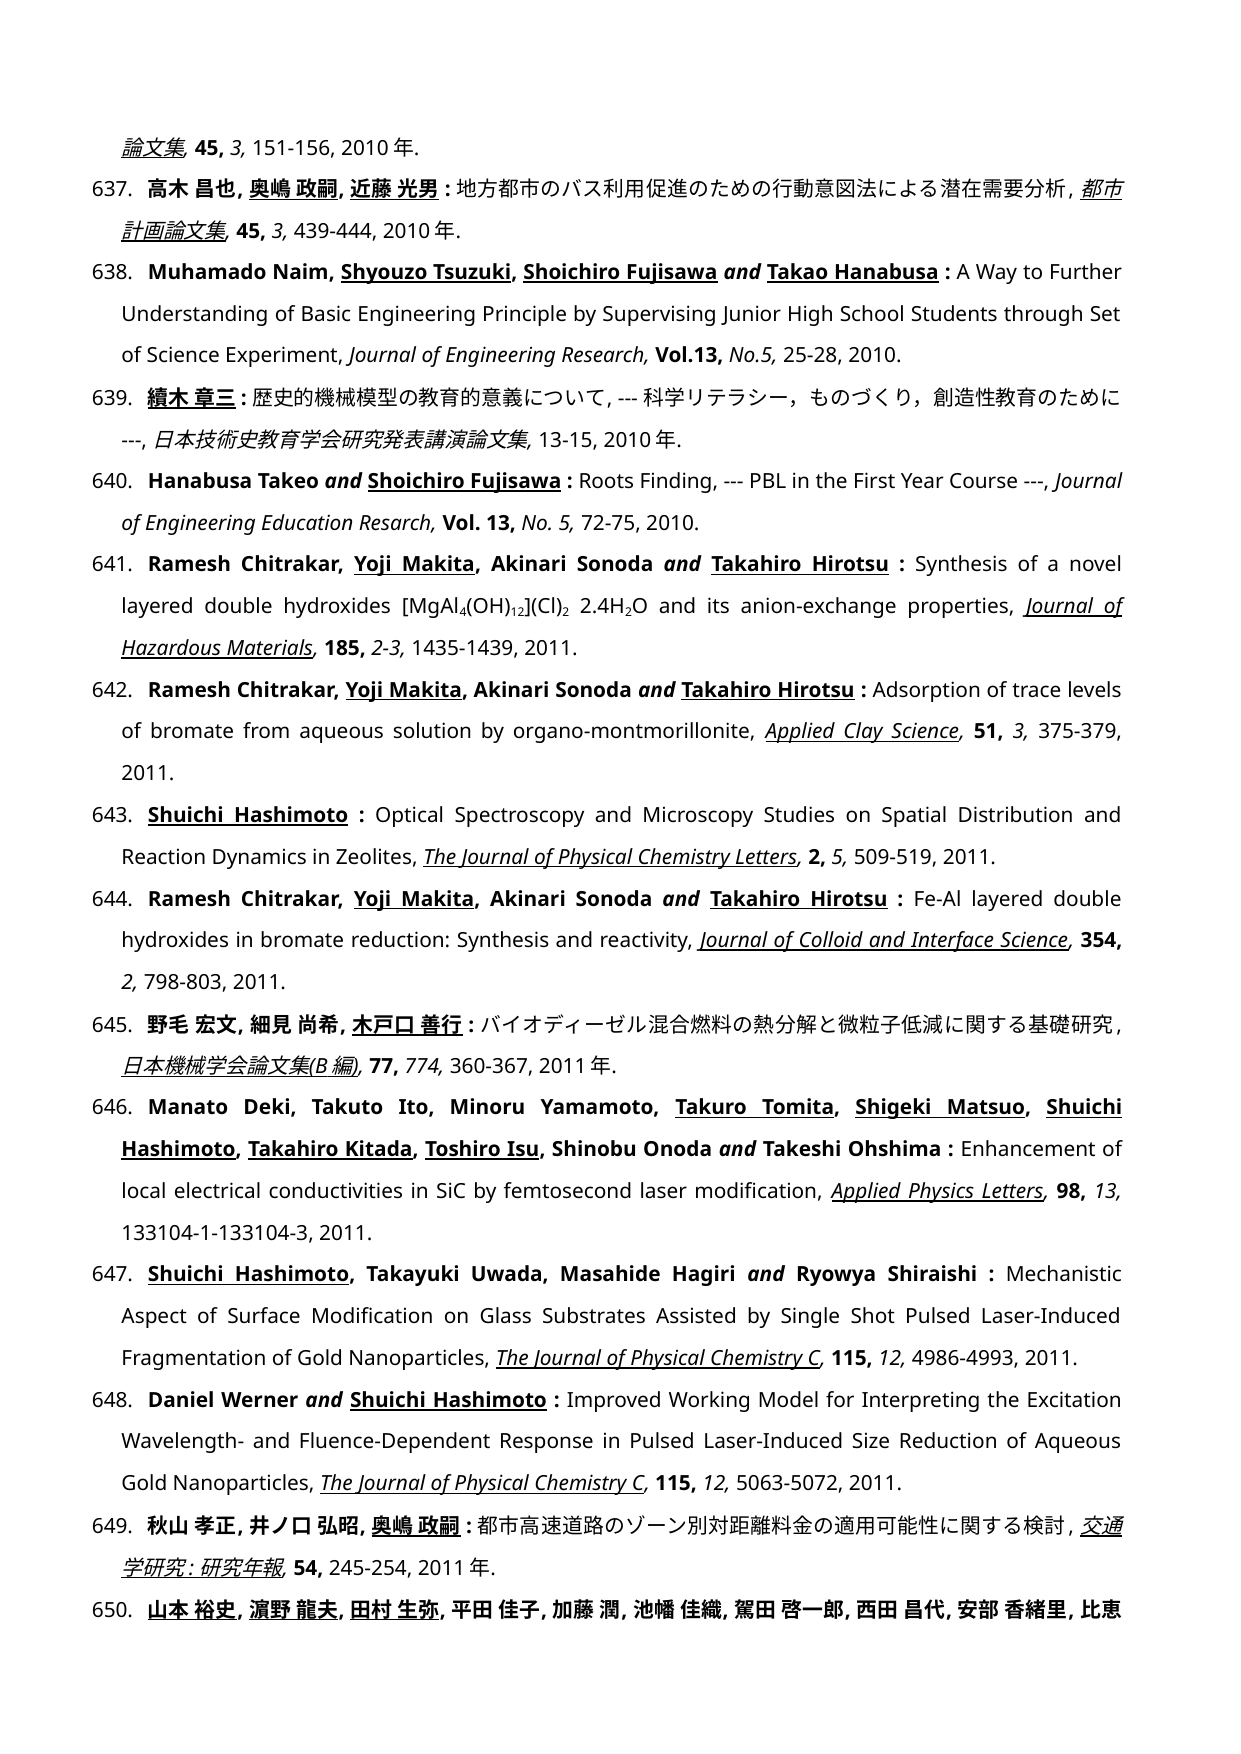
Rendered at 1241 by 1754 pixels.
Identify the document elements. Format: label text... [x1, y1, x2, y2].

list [92, 125, 1122, 167]
list 秋山 孝正, 井ノ口 弘昭, 奥嶋 政嗣 : 都市高速道路のゾーン別対距離料金の適用可能性に関する検討, 交通学研究 : 研究年報, 54, 245-254, 2011年. [92, 1503, 1122, 1587]
list 野毛 宏文, 細見 尚希, 木戸口 善行 : バイオディーゼル混合燃料の熱分解と微粒子低減に関する基礎研究, 日本機械学会論文集(B編), 77, 774, 360-367, 2011年. [92, 1002, 1122, 1086]
list Muhamado Naim, Shyouzo Tsuzuki, Shoichiro Fujisawa and Takao Hanabusa : A Way to Further Understanding of Basic Engineering Principle by Supervising Junior High School Students through Set of Science Experiment, Journal of Engineering Research, Vol.13, No.5, 25-28, 2010. [92, 250, 1122, 376]
list Manato Deki, Takuto Ito, Minoru Yamamoto, Takuro Tomita, Shigeki Matsuo, Shuichi Hashimoto, Takahiro Kitada, Toshiro Isu, Shinobu Onoda and Takeshi Ohshima : Enhancement of local electrical conductivities in SiC by femtosecond laser modification, Applied Physics Letters, 98, 13, 133104-1-133104-3, 2011. [92, 1086, 1122, 1253]
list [92, 1587, 1122, 1629]
list Ramesh Chitrakar, Yoji Makita, Akinari Sonoda and Takahiro Hirotsu : Adsorption of trace levels of bromate from aqueous solution by organo-montmorillonite, Applied Clay Science, 51, 3, 375-379, 2011. [92, 668, 1122, 793]
list Hanabusa Takeo and Shoichiro Fujisawa : Roots Finding, --- PBL in the First Year Course ---, Journal of Engineering Education Resarch, Vol. 13, No. 5, 72-75, 2010. [92, 459, 1122, 543]
list Ramesh Chitrakar, Yoji Makita, Akinari Sonoda and Takahiro Hirotsu : Synthesis of a novel layered double hydroxides [MgAl4(OH)12](Cl)2 2.4H2O and its anion-exchange properties, Journal of Hazardous Materials, 185, 2-3, 1435-1439, 2011. [92, 543, 1122, 668]
list 高木 昌也, 奥嶋 政嗣, 近藤 光男 : 地方都市のバス利用促進のための行動意図法による潜在需要分析, 都市計画論文集, 45, 3, 439-444, 2010年. [92, 167, 1122, 250]
list Shuichi Hashimoto, Takayuki Uwada, Masahide Hagiri and Ryowya Shiraishi : Mechanistic Aspect of Surface Modification on Glass Substrates Assisted by Single Shot Pulsed Laser-Induced Fragmentation of Gold Nanoparticles, The Journal of Physical Chemistry C, 115, 12, 4986-4993, 2011. [92, 1253, 1122, 1378]
list Ramesh Chitrakar, Yoji Makita, Akinari Sonoda and Takahiro Hirotsu : Fe-Al layered double hydroxides in bromate reduction: Synthesis and reactivity, Journal of Colloid and Interface Science, 354, 2, 798-803, 2011. [92, 877, 1122, 1002]
list Shuichi Hashimoto : Optical Spectroscopy and Microscopy Studies on Spatial Distribution and Reaction Dynamics in Zeolites, The Journal of Physical Chemistry Letters, 2, 5, 509-519, 2011. [92, 793, 1122, 877]
list 續木 章三 : 歴史的機械模型の教育的意義について, --- 科学リテラシー，ものづくり，創造性教育のために ---, 日本技術史教育学会研究発表講演論文集, 13-15, 2010年. [92, 376, 1122, 459]
list Daniel Werner and Shuichi Hashimoto : Improved Working Model for Interpreting the Excitation Wavelength- and Fluence-Dependent Response in Pulsed Laser-Induced Size Reduction of Aqueous Gold Nanoparticles, The Journal of Physical Chemistry C, 115, 12, 5063-5072, 2011. [92, 1378, 1122, 1503]
